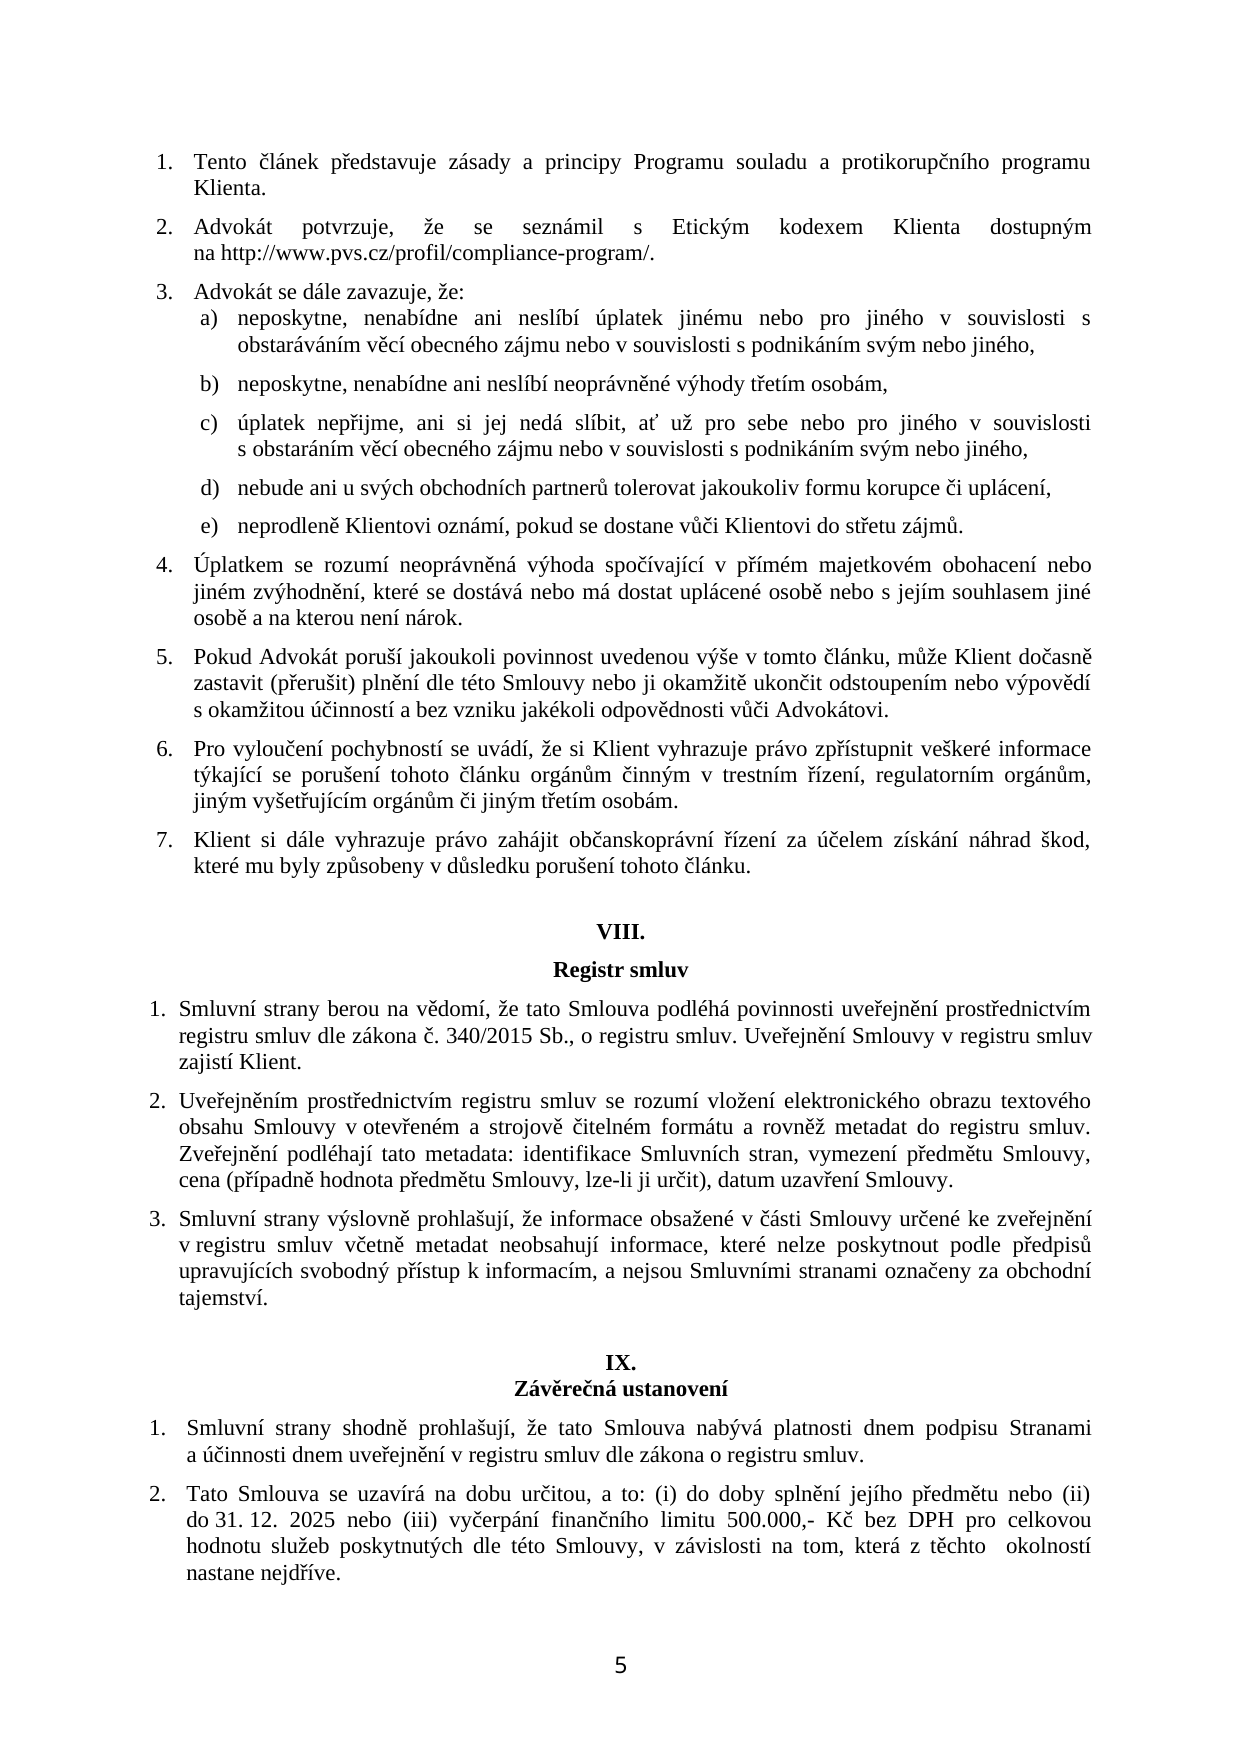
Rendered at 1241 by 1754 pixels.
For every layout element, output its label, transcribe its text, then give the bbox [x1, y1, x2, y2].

list Registr smluv [149, 957, 1092, 983]
list Smluvní strany shodně prohlašují, že tato Smlouva nabývá platnosti dnem podpisu Stranami a účinnosti dnem uveřejnění v registru smluv dle zákona o registru smluv. [149, 1414, 1092, 1467]
list úplatek nepřijme, ani si jej nedá slíbit, ať už pro sebe nebo pro jiného v souvislosti s obstaráním věcí obecného zájmu nebo v souvislosti s podnikáním svým nebo jiného, [200, 408, 1092, 461]
list nebude ani u svých obchodních partnerů tolerovat jakoukoliv formu korupce či uplácení, [200, 474, 1092, 500]
list Advokát se dále zavazuje, že: [156, 278, 1092, 304]
list Klient si dále vyhrazuje právo zahájit občanskoprávní řízení za účelem získání náhrad škod, které mu byly způsobeny v důsledku porušení tohoto článku. [156, 826, 1092, 879]
text Smluvní strany berou na vědomí, že tato Smlouva podléhá povinnosti uveřejnění prostřednictvím registru smluv dle zákona č. 340/2015 Sb., o registru smluv. Uveřejnění Smlouvy v registru smluv zajistí Klient. [149, 995, 1092, 1074]
text Uveřejněním prostřednictvím registru smluv se rozumí vložení elektronického obrazu textového obsahu Smlouvy v otevřeném a strojově čitelném formátu a rovněž metadat do registru smluv. Zveřejnění podléhají tato metadata: identifikace Smluvních stran, vymezení předmětu Smlouvy, cena (případně hodnota předmětu Smlouvy, lze-li ji určit), datum uzavření Smlouvy. [149, 1087, 1092, 1192]
text IX. [149, 1349, 1092, 1376]
list neposkytne, nenabídne ani neslíbí neoprávněné výhody třetím osobám, [200, 370, 1092, 396]
text VIII. [149, 918, 1092, 944]
list Pokud Advokát poruší jakoukoli povinnost uvedenou výše v tomto článku, může Klient dočasně zastavit (přerušit) plnění dle této Smlouvy nebo ji okamžitě ukončit odstoupením nebo výpovědí s okamžitou účinností a bez vzniku jakékoli odpovědnosti vůči Advokátovi. [156, 643, 1092, 722]
list Advokát potvrzuje, že se seznámil s Etickým kodexem Klienta dostupným na http://www.pvs.cz/profil/compliance-program/. [156, 213, 1092, 266]
list neposkytne, nenabídne ani neslíbí úplatek jinému nebo pro jiného v souvislosti s obstaráváním věcí obecného zájmu nebo v souvislosti s podnikáním svým nebo jiného, [200, 304, 1092, 357]
list Úplatkem se rozumí neoprávněná výhoda spočívající v přímém majetkovém obohacení nebo jiném zvýhodnění, které se dostává nebo má dostat uplácené osobě nebo s jejím souhlasem jiné osobě a na kterou není nárok. [156, 551, 1092, 631]
list Pro vyloučení pochybností se uvádí, že si Klient vyhrazuje právo zpřístupnit veškeré informace týkající se porušení tohoto článku orgánům činným v trestním řízení, regulatorním orgánům, jiným vyšetřujícím orgánům či jiným třetím osobám. [156, 734, 1092, 814]
list Tato Smlouva se uzavírá na dobu určitou, a to: (i) do doby splnění jejího předmětu nebo (ii) do 31. 12. 2025 nebo (iii) vyčerpání finančního limitu 500.000,- Kč bez DPH pro celkovou hodnotu služeb poskytnutých dle této Smlouvy, v závislosti na tom, která z těchto okolností nastane nejdříve. [149, 1479, 1092, 1585]
text Smluvní strany výslovně prohlašují, že informace obsažené v části Smlouvy určené ke zveřejnění v registru smluv včetně metadat neobsahují informace, které nelze poskytnout podle předpisů upravujících svobodný přístup k informacím, a nejsou Smluvními stranami označeny za obchodní tajemství. [149, 1205, 1092, 1310]
list Tento článek představuje zásady a principy Programu souladu a protikorupčního programu Klienta. [156, 148, 1092, 200]
list neprodleně Klientovi oznámí, pokud se dostane vůči Klientovi do střetu zájmů. [200, 513, 1092, 539]
text Závěrečná ustanovení [149, 1376, 1092, 1402]
